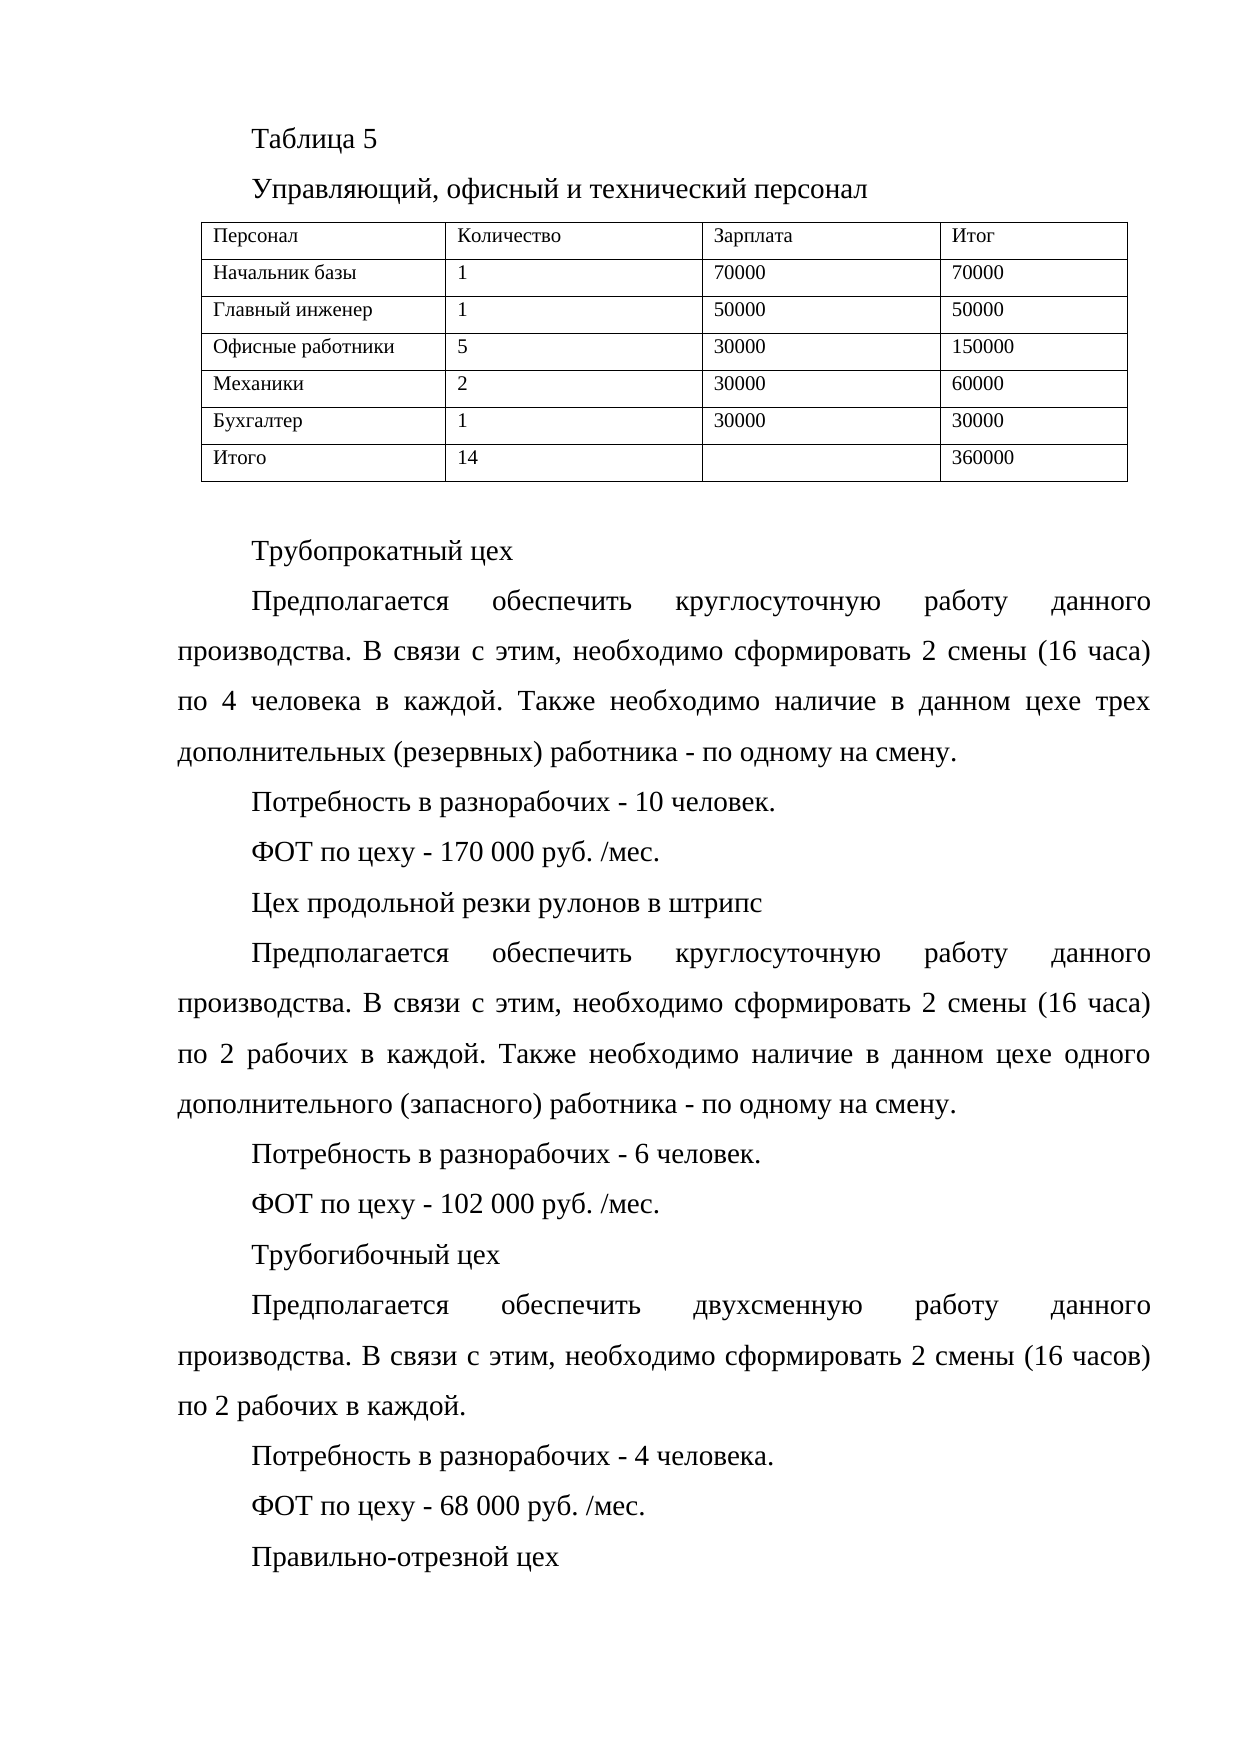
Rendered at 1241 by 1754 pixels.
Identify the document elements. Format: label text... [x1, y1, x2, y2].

table_cell Бухгалтер [202, 408, 445, 444]
table_cell 60000 [941, 371, 1127, 407]
text Управляющий, офисный и технический персонал [177, 171, 1152, 205]
text Трубопрокатный цех [177, 533, 1152, 566]
text ФОТ по цеху - 170 000 руб. /мес. [177, 834, 1152, 868]
table_cell [703, 445, 940, 481]
text Трубогибочный цех [177, 1237, 1152, 1271]
text Предполагается обеспечить двухсменную работу данного производства. В связи с этим, необходимо сформировать 2 смены (16 часов) по 2 рабочих в каждой. [177, 1287, 1152, 1421]
table_cell Офисные работники [202, 334, 445, 370]
table_cell 14 [446, 445, 702, 481]
table_header Персонал [202, 223, 445, 259]
table_cell 50000 [941, 297, 1127, 333]
table_cell 1 [446, 260, 702, 296]
table_cell 30000 [703, 371, 940, 407]
text Потребность в разнорабочих - 10 человек. [177, 784, 1152, 818]
table_cell 1 [446, 297, 702, 333]
table_cell 1 [446, 408, 702, 444]
text Цех продольной резки рулонов в штрипс [177, 885, 1152, 918]
table_cell 30000 [703, 408, 940, 444]
text ФОТ по цеху - 68 000 руб. /мес. [177, 1488, 1152, 1522]
table_header Количество [446, 223, 702, 259]
text Правильно-отрезной цех [177, 1539, 1152, 1572]
text Потребность в разнорабочих - 4 человека. [177, 1438, 1152, 1472]
table_header Зарплата [703, 223, 940, 259]
table_cell 30000 [703, 334, 940, 370]
table_cell 70000 [941, 260, 1127, 296]
table_cell Итого [202, 445, 445, 481]
table_cell 70000 [703, 260, 940, 296]
table_cell Главный инженер [202, 297, 445, 333]
table_cell 360000 [941, 445, 1127, 481]
table_cell Начальник базы [202, 260, 445, 296]
text Таблица 5 [177, 121, 1152, 154]
table_cell 2 [446, 371, 702, 407]
table_header Итог [941, 223, 1127, 259]
text Предполагается обеспечить круглосуточную работу данного производства. В связи с этим, необходимо сформировать 2 смены (16 часа) по 2 рабочих в каждой. Также необходимо наличие в данном цехе одного дополнительного (запасного) работника - по одному на смену. [177, 935, 1152, 1119]
text Предполагается обеспечить круглосуточную работу данного производства. В связи с этим, необходимо сформировать 2 смены (16 часа) по 4 человека в каждой. Также необходимо наличие в данном цехе трех дополнительных (резервных) работника - по одному на смену. [177, 583, 1152, 767]
text Потребность в разнорабочих - 6 человек. [177, 1136, 1152, 1170]
table_cell 150000 [941, 334, 1127, 370]
table_cell Механики [202, 371, 445, 407]
table_cell 30000 [941, 408, 1127, 444]
table_cell 5 [446, 334, 702, 370]
text ФОТ по цеху - 102 000 руб. /мес. [177, 1187, 1152, 1220]
table_cell 50000 [703, 297, 940, 333]
